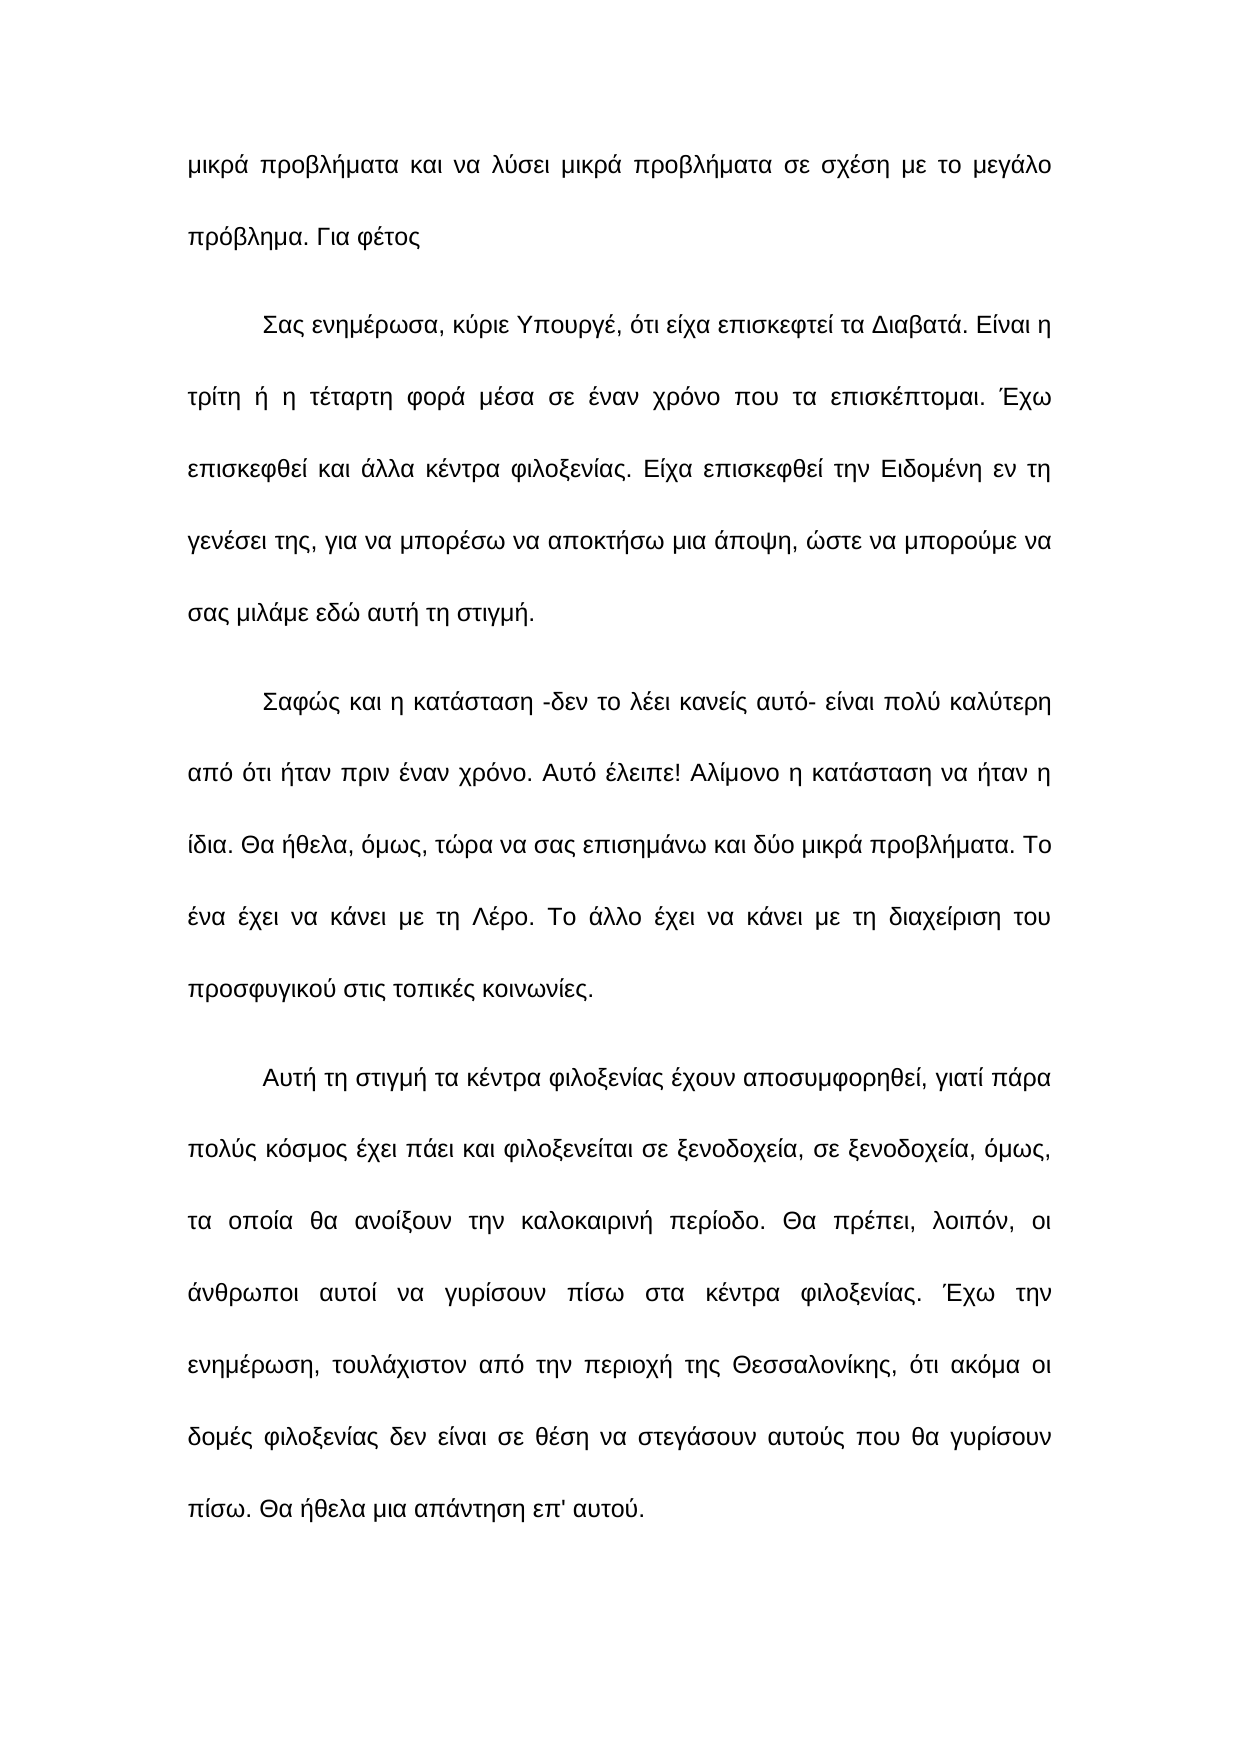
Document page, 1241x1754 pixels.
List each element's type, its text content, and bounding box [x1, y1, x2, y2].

text Αυτή τη στιγμή τα κέντρα φιλοξενίας έχουν αποσυμφορηθεί, γιατί πάρα πολύς κόσμος έχει πάει και φιλοξενείται σε ξενοδοχεία, σε ξενοδοχεία, όμως, τα οποία θα ανοίξουν την καλοκαιρινή περίοδο. Θα πρέπει, λοιπόν, οι άνθρωποι αυτοί να γυρίσουν πίσω στα κέντρα φιλοξενίας. Έχω την ενημέρωση, τουλάχιστον από την περιοχή της Θεσσαλονίκης, ότι ακόμα οι δομές φιλοξενίας δεν είναι σε θέση να στεγάσουν αυτούς που θα γυρίσουν πίσω. Θα ήθελα μια απάντηση επ' αυτού. [187, 1062, 1053, 1522]
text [187, 150, 1053, 251]
text Σας ενημέρωσα, κύριε Υπουργέ, ότι είχα επισκεφτεί τα Διαβατά. Είναι η τρίτη ή η τέταρτη φορά μέσα σε έναν χρόνο που τα επισκέπτομαι. Έχω επισκεφθεί και άλλα κέντρα φιλοξενίας. Είχα επισκεφθεί την Ειδομένη εν τη γενέσει της, για να μπορέσω να αποκτήσω μια άποψη, ώστε να μπορούμε να σας μιλάμε εδώ αυτή τη στιγμή. [187, 310, 1053, 627]
text Σαφώς και η κατάσταση -δεν το λέει κανείς αυτό- είναι πολύ καλύτερη από ότι ήταν πριν έναν χρόνο. Αυτό έλειπε! Αλίμονο η κατάσταση να ήταν η ίδια. Θα ήθελα, όμως, τώρα να σας επισημάνω και δύο μικρά προβλήματα. Το ένα έχει να κάνει με τη Λέρο. Το άλλο έχει να κάνει με τη διαχείριση του προσφυγικού στις τοπικές κοινωνίες. [187, 686, 1053, 1003]
